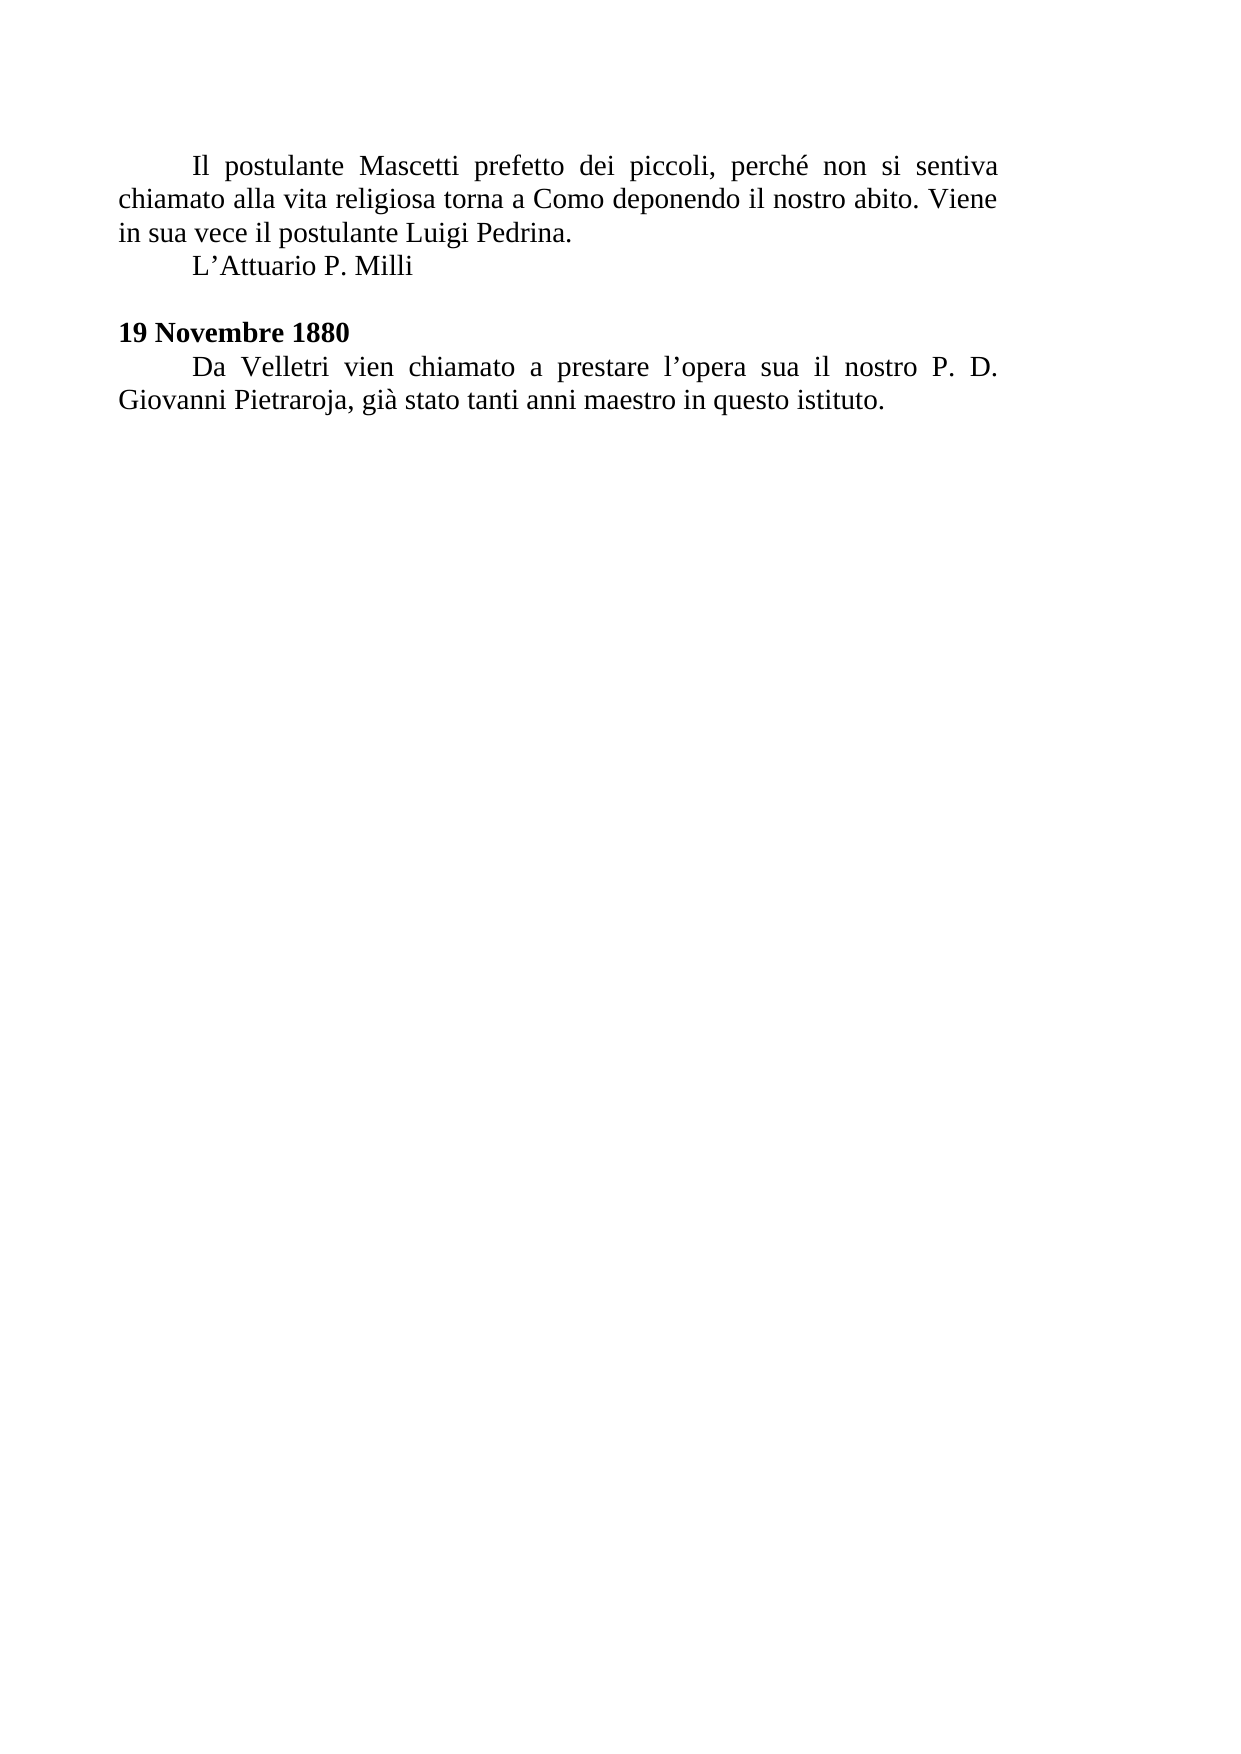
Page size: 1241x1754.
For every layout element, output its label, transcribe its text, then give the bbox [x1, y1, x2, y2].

text L’Attuario P. Milli [118, 248, 999, 282]
text 19 Novembre 1880 [118, 315, 999, 349]
text Il postulante Mascetti prefetto dei piccoli, perché non si sentiva chiamato alla vita religiosa torna a Como deponendo il nostro abito. Viene in sua vece il postulante Luigi Pedrina. [118, 148, 999, 248]
text Da Velletri vien chiamato a prestare l’opera sua il nostro P. D. Giovanni Pietraroja, già stato tanti anni maestro in questo istituto. [118, 349, 999, 416]
